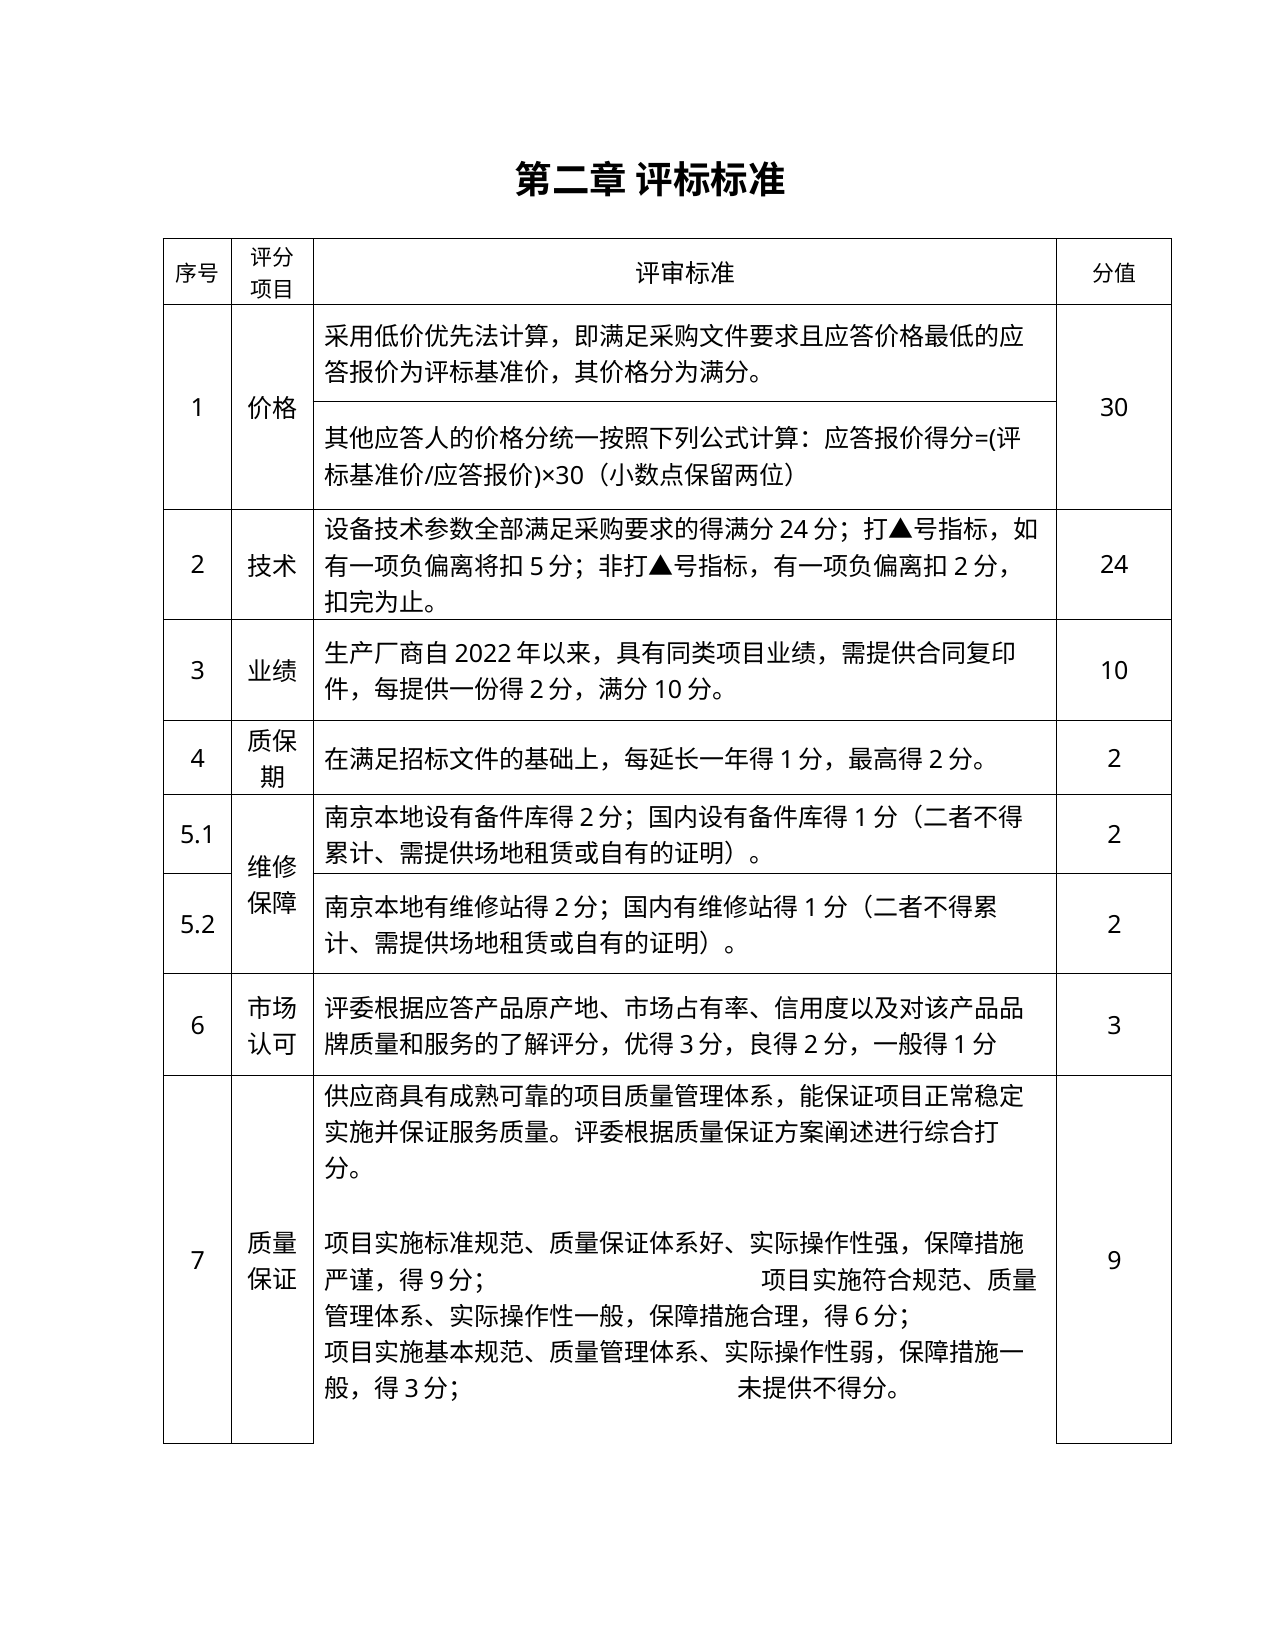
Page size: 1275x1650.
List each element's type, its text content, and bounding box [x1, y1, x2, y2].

table_header 评审标准 [314, 239, 1056, 304]
table_cell 2 [1057, 721, 1171, 793]
table_cell 技术 [232, 510, 313, 618]
table_cell 3 [164, 620, 231, 720]
table_cell 24 [1057, 510, 1171, 618]
table_cell 30 [1057, 305, 1171, 509]
table_cell 在满足招标文件的基础上，每延长一年得1分，最高得2分。 [314, 721, 1056, 793]
table_cell 7 [164, 1076, 231, 1443]
table_cell 采用低价优先法计算，即满足采购文件要求且应答价格最低的应答报价为评标基准价，其价格分为满分。 [314, 305, 1056, 401]
table_cell 市场认可 [232, 974, 313, 1075]
table_cell 设备技术参数全部满足采购要求的得满分24分；打▲号指标，如有一项负偏离将扣5分；非打▲号指标，有一项负偏离扣2分，扣完为止。 [314, 510, 1056, 618]
table_cell 9 [1057, 1076, 1171, 1443]
table_cell 南京本地有维修站得2分；国内有维修站得1分（二者不得累计、需提供场地租赁或自有的证明）。 [314, 874, 1056, 973]
table_header 序号 [164, 239, 231, 304]
table_cell 2 [1057, 795, 1171, 873]
table_cell 5.1 [164, 795, 231, 873]
table_cell 6 [164, 974, 231, 1075]
table_cell 业绩 [232, 620, 313, 720]
table_cell 南京本地设有备件库得2分；国内设有备件库得1分（二者不得累计、需提供场地租赁或自有的证明）。 [314, 795, 1056, 873]
table_header 评分项目 [232, 239, 313, 304]
table_cell 1 [164, 305, 231, 509]
table_cell 维修保障 [232, 795, 313, 973]
table_cell 质量保证 [232, 1076, 313, 1443]
table_cell 价格 [232, 305, 313, 509]
table_cell 质保期 [232, 721, 313, 793]
table_cell 评委根据应答产品原产地、市场占有率、信用度以及对该产品品牌质量和服务的了解评分，优得3分，良得2分，一般得1分 [314, 974, 1056, 1075]
table_cell 2 [164, 510, 231, 618]
table_cell 3 [1057, 974, 1171, 1075]
text 第二章 评标标准 [162, 150, 1137, 204]
table_cell 供应商具有成熟可靠的项目质量管理体系，能保证项目正常稳定实施并保证服务质量。评委根据质量保证方案阐述进行综合打分。 [314, 1076, 1056, 1185]
table_cell 其他应答人的价格分统一按照下列公式计算：应答报价得分=(评标基准价/应答报价)×30（小数点保留两位） [314, 402, 1056, 509]
table_cell 4 [164, 721, 231, 793]
table_header 分值 [1057, 239, 1171, 304]
table_cell 5.2 [164, 874, 231, 973]
table_cell 2 [1057, 874, 1171, 973]
table_cell 项目实施标准规范、质量保证体系好、实际操作性强，保障措施严谨，得9分； 项目实施符合规范、质量管理体系、实际操作性一般，保障措施合理，得6分； 项目实施基本规范、质量管理体系、实际操作性弱，保障措施一般，得3分； 未提供不得分。 [314, 1185, 1056, 1443]
table_cell 生产厂商自2022年以来，具有同类项目业绩，需提供合同复印件，每提供一份得2分，满分10分。 [314, 620, 1056, 720]
table_cell 10 [1057, 620, 1171, 720]
